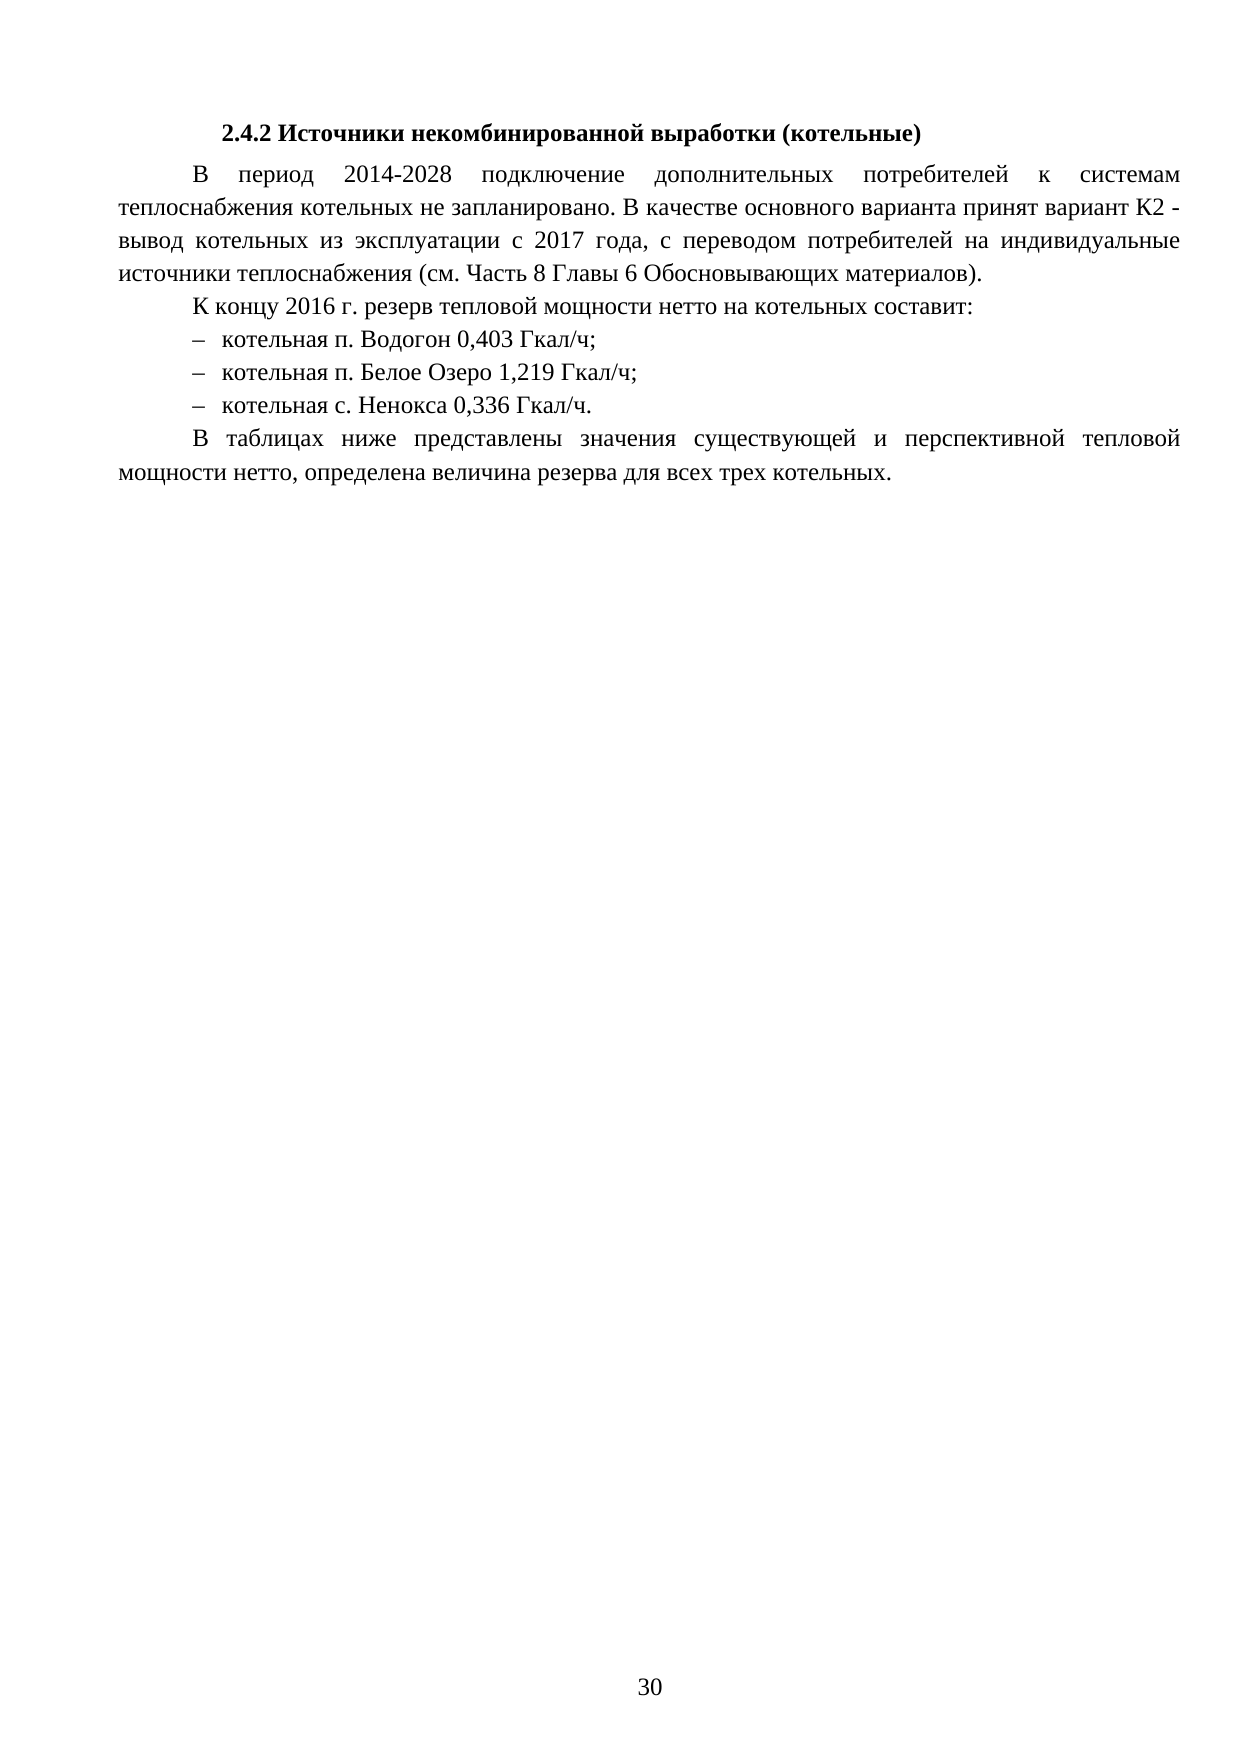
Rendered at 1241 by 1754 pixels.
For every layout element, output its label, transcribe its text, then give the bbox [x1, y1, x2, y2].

text В период 2014-2028 подключение дополнительных потребителей к системам теплоснабжения котельных не запланировано. В качестве основного варианта принят вариант К2 - вывод котельных из эксплуатации с 2017 года, с переводом потребителей на индивидуальные источники теплоснабжения (см. Часть 8 Главы 6 Обосновывающих материалов). [118, 159, 1181, 287]
text К концу 2016 г. резерв тепловой мощности нетто на котельных составит: [118, 291, 1181, 320]
text Источники некомбинированной выработки (котельные) [118, 118, 1181, 147]
text котельная п. Белое Озеро 1,219 Гкал/ч; [192, 357, 1181, 386]
text В таблицах ниже представлены значения существующей и перспективной тепловой мощности нетто, определена величина резерва для всех трех котельных. [118, 423, 1181, 485]
text котельная п. Водогон 0,403 Гкал/ч; [192, 324, 1181, 353]
text котельная с. Ненокса 0,336 Гкал/ч. [192, 391, 1181, 419]
